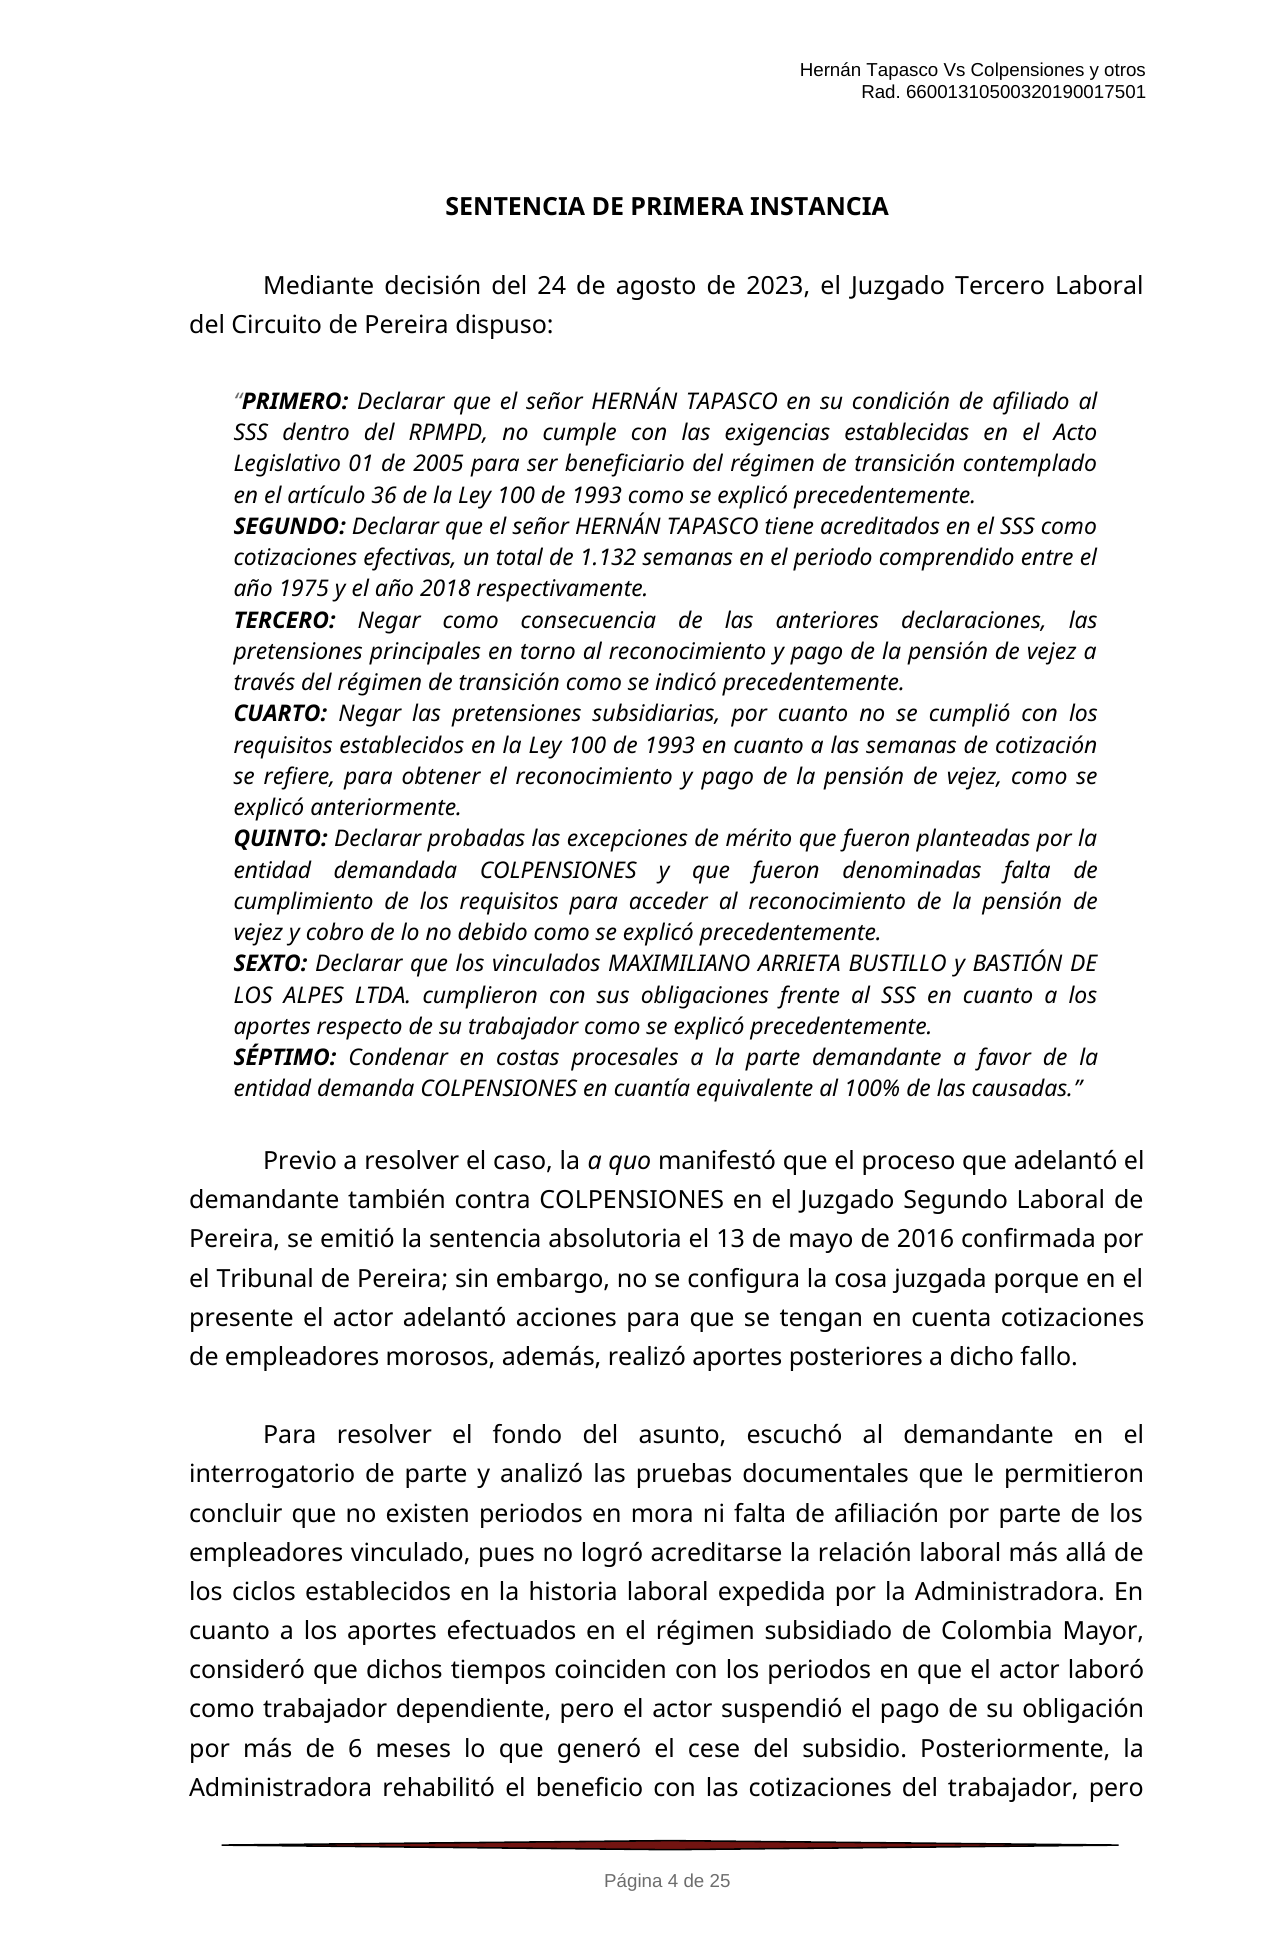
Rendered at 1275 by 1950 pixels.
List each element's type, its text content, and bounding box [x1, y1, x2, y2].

text “PRIMERO: Declarar que el señor HERNÁN TAPASCO en su condición de afiliado al SSS dentro del RPMPD, no cumple con las exigencias establecidas en el Acto Legislativo 01 de 2005 para ser beneficiario del régimen de transición contemplado en el artículo 36 de la Ley 100 de 1993 como se explicó precedentemente. [233, 385, 1101, 510]
text SENTENCIA DE PRIMERA INSTANCIA [189, 189, 1145, 223]
text Previo a resolver el caso, la a quo manifestó que el proceso que adelantó el demandante también contra COLPENSIONES en el Juzgado Segundo Laboral de Pereira, se emitió la sentencia absolutoria el 13 de mayo de 2016 confirmada por el Tribunal de Pereira; sin embargo, no se configura la cosa juzgada porque en el presente el actor adelantó acciones para que se tengan en cuenta cotizaciones de empleadores morosos, además, realizó aportes posteriores a dicho fallo. [189, 1143, 1145, 1373]
text Mediante decisión del 24 de agosto de 2023, el Juzgado Tercero Laboral del Circuito de Pereira dispuso: [189, 267, 1145, 341]
text SÉPTIMO: Condenar en costas procesales a la parte demandante a favor de la entidad demanda COLPENSIONES en cuantía equivalente al 100% de las causadas.” [233, 1041, 1101, 1103]
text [189, 1417, 1145, 1803]
text SEXTO: Declarar que los vinculados MAXIMILIANO ARRIETA BUSTILLO y BASTIÓN DE LOS ALPES LTDA. cumplieron con sus obligaciones frente al SSS en cuanto a los aportes respecto de su trabajador como se explicó precedentemente. [233, 947, 1101, 1041]
text TERCERO: Negar como consecuencia de las anteriores declaraciones, las pretensiones principales en torno al reconocimiento y pago de la pensión de vejez a través del régimen de transición como se indicó precedentemente. [233, 603, 1101, 697]
text CUARTO: Negar las pretensiones subsidiarias, por cuanto no se cumplió con los requisitos establecidos en la Ley 100 de 1993 en cuanto a las semanas de cotización se refiere, para obtener el reconocimiento y pago de la pensión de vejez, como se explicó anteriormente. [233, 697, 1101, 822]
text QUINTO: Declarar probadas las excepciones de mérito que fueron planteadas por la entidad demandada COLPENSIONES y que fueron denominadas falta de cumplimiento de los requisitos para acceder al reconocimiento de la pensión de vejez y cobro de lo no debido como se explicó precedentemente. [233, 822, 1101, 947]
text SEGUNDO: Declarar que el señor HERNÁN TAPASCO tiene acreditados en el SSS como cotizaciones efectivas, un total de 1.132 semanas en el periodo comprendido entre el año 1975 y el año 2018 respectivamente. [233, 510, 1101, 603]
